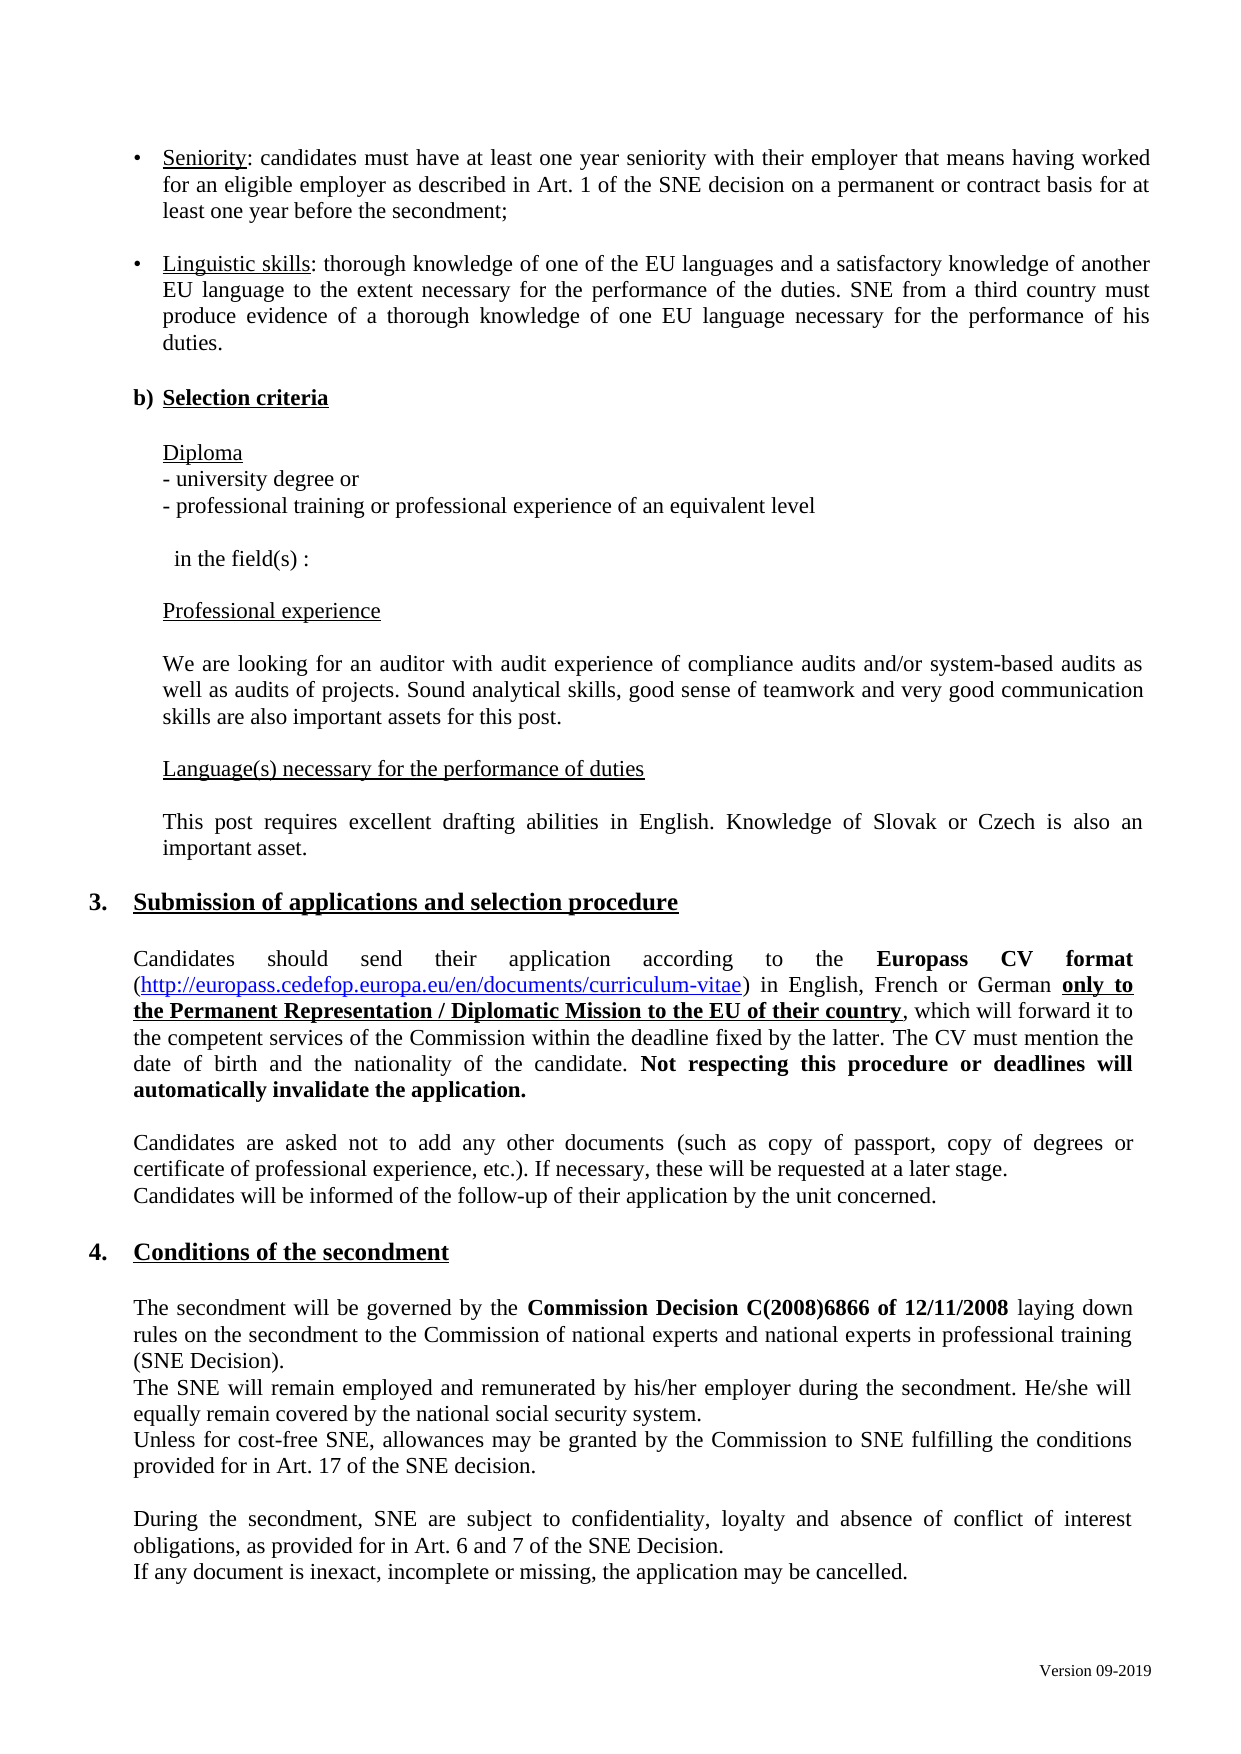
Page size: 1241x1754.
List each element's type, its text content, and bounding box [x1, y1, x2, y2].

text During the secondment, SNE are subject to confidentiality, loyalty and absence of conflict of interest obligations, as provided for in Art. 6 and 7 of the SNE Decision. [133, 1505, 1133, 1558]
text Candidates are asked not to add any other documents (such as copy of passport, copy of degrees or certificate of professional experience, etc.). If necessary, these will be requested at a later stage. [133, 1129, 1135, 1182]
text • Linguistic skills: thorough knowledge of one of the EU languages and a satisfactory knowledge of another EU language to the extent necessary for the performance of the duties. SNE from a third country must produce evidence of a thorough knowledge of one EU language necessary for the performance of his duties. [133, 250, 1152, 355]
text Candidates will be informed of the follow-up of their application by the unit concerned. [133, 1182, 1152, 1208]
text - university degree or [162, 466, 1014, 492]
text Diploma [162, 439, 1145, 466]
text - professional training or professional experience of an equivalent level [162, 492, 1014, 518]
text Professional experience [162, 597, 1145, 624]
text If any document is inexact, incomplete or missing, the application may be cancelled. [133, 1558, 1133, 1584]
text The secondment will be governed by the Commission Decision C(2008)6866 of 12/11/2008 laying down rules on the secondment to the Commission of national experts and national experts in professional training (SNE Decision). [133, 1294, 1133, 1373]
text 4. Conditions of the secondment [89, 1237, 1152, 1266]
text Unless for cost-free SNE, allowances may be granted by the Commission to SNE fulfilling the conditions provided for in Art. 17 of the SNE decision. [133, 1426, 1133, 1479]
text We are looking for an auditor with audit experience of compliance audits and/or system-based audits as well as audits of projects. Sound analytical skills, good sense of teamwork and very good communication skills are also important assets for this post. [162, 650, 1145, 729]
text The SNE will remain employed and remunerated by his/her employer during the secondment. He/she will equally remain covered by the national social security system. [133, 1373, 1133, 1426]
text b) Selection criteria [133, 384, 1014, 410]
text 3. Submission of applications and selection procedure [89, 887, 1152, 916]
text This post requires excellent drafting abilities in English. Knowledge of Slovak or Czech is also an important asset. [162, 808, 1145, 861]
text Language(s) necessary for the performance of duties [162, 755, 1145, 782]
text Candidates should send their application according to the Europass CV format (http://europass.cedefop.europa.eu/en/documents/curriculum-vitae) in English, French or German only to the Permanent Representation / Diplomatic Mission to the EU of their country, which will forward it to the competent services of the Commission within the deadline fixed by the latter. The CV must mention the date of birth and the nationality of the candidate. Not respecting this procedure or deadlines will automatically invalidate the application. [133, 945, 1133, 1103]
text • Seniority: candidates must have at least one year seniority with their employer that means having worked for an eligible employer as described in Art. 1 of the SNE decision on a permanent or contract basis for at least one year before the secondment; [133, 144, 1152, 223]
text in the field(s) : [162, 544, 1145, 571]
